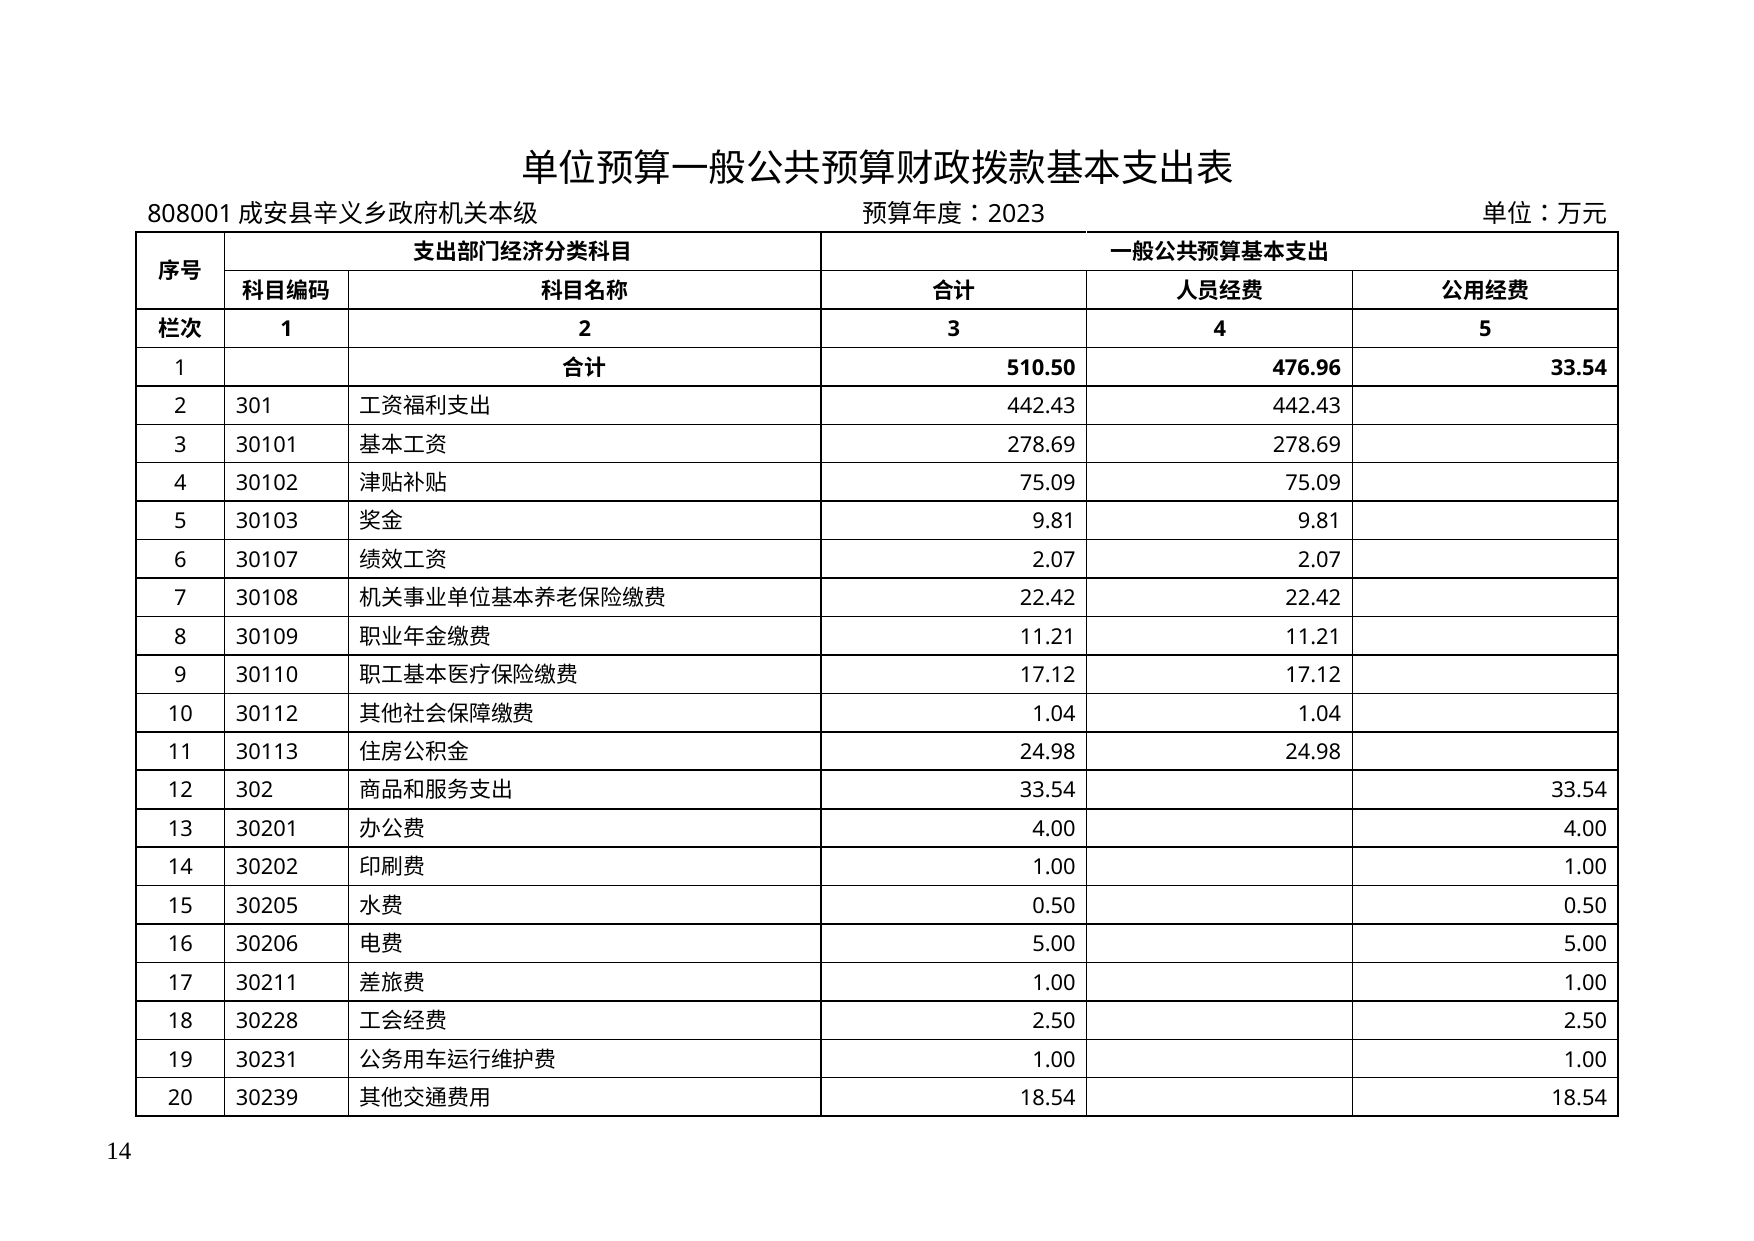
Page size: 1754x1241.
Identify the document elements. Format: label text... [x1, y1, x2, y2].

table_cell 公用经费 [1353, 271, 1617, 308]
table_cell 水费 [349, 886, 820, 923]
table_cell [1353, 463, 1617, 500]
table_cell 13 [137, 810, 224, 846]
table_cell [1087, 848, 1352, 885]
table_cell 24.98 [1087, 733, 1352, 769]
table_cell 442.43 [1087, 387, 1352, 423]
table_cell 9.81 [822, 502, 1086, 539]
table_cell 30231 [225, 1040, 348, 1077]
table_cell 1.00 [822, 963, 1086, 1000]
table_cell 科目名称 [349, 271, 820, 308]
table_cell 9 [137, 656, 224, 692]
table_cell 22.42 [822, 579, 1086, 616]
table_cell 合计 [349, 348, 820, 385]
table_cell 公务用车运行维护费 [349, 1040, 820, 1077]
table_cell 11.21 [1087, 617, 1352, 654]
table_cell 3 [822, 310, 1086, 347]
table_cell 75.09 [822, 463, 1086, 500]
table_cell 278.69 [1087, 425, 1352, 462]
table_cell 7 [137, 579, 224, 616]
table_cell 30202 [225, 848, 348, 885]
table_cell [1087, 1002, 1352, 1038]
table_cell 17 [137, 963, 224, 1000]
table_cell [1353, 540, 1617, 577]
table_cell 30101 [225, 425, 348, 462]
table_cell 印刷费 [349, 848, 820, 885]
table_cell 302 [225, 771, 348, 808]
table_cell 30211 [225, 963, 348, 1000]
table_cell 30107 [225, 540, 348, 577]
table_cell 职业年金缴费 [349, 617, 820, 654]
table_cell 18.54 [1353, 1078, 1617, 1115]
table_cell 1.00 [1353, 963, 1617, 1000]
table_cell 2 [137, 387, 224, 423]
table_cell 科目编码 [225, 271, 348, 308]
text 单位预算一般公共预算财政拨款基本支出表 [106, 142, 1648, 193]
table_cell [1087, 810, 1352, 846]
table_cell 510.50 [822, 348, 1086, 385]
table_cell 30206 [225, 925, 348, 962]
table_cell 14 [137, 848, 224, 885]
table_cell 8 [137, 617, 224, 654]
table_cell 栏次 [137, 310, 224, 347]
table_cell 33.54 [1353, 348, 1617, 385]
table_cell 30109 [225, 617, 348, 654]
table_cell 1.04 [822, 694, 1086, 731]
table_cell 4 [137, 463, 224, 500]
table_cell 19 [137, 1040, 224, 1077]
table_cell [1353, 656, 1617, 692]
table_cell 机关事业单位基本养老保险缴费 [349, 579, 820, 616]
table_cell 一般公共预算基本支出 [822, 233, 1617, 270]
table_cell 4.00 [822, 810, 1086, 846]
table_cell [1353, 579, 1617, 616]
table_cell 2.07 [1087, 540, 1352, 577]
table_cell 1 [137, 348, 224, 385]
table_cell 电费 [349, 925, 820, 962]
table_header 808001成安县辛义乡政府机关本级 [137, 195, 820, 231]
table_cell 6 [137, 540, 224, 577]
table_cell [1087, 1040, 1352, 1077]
table_cell 30113 [225, 733, 348, 769]
table_cell [1353, 733, 1617, 769]
table_cell 30239 [225, 1078, 348, 1115]
table_cell [225, 348, 348, 385]
table_cell 工资福利支出 [349, 387, 820, 423]
table_cell 人员经费 [1087, 271, 1352, 308]
table_cell 4.00 [1353, 810, 1617, 846]
table_cell 基本工资 [349, 425, 820, 462]
table_cell 1.00 [1353, 848, 1617, 885]
table_cell 5.00 [822, 925, 1086, 962]
table_cell 30201 [225, 810, 348, 846]
table_cell 奖金 [349, 502, 820, 539]
table_cell 1.00 [822, 1040, 1086, 1077]
table_cell 15 [137, 886, 224, 923]
table_cell 30110 [225, 656, 348, 692]
table_cell 序号 [137, 233, 224, 308]
table_cell 1.04 [1087, 694, 1352, 731]
table_cell 20 [137, 1078, 224, 1115]
table_cell 33.54 [1353, 771, 1617, 808]
table_cell 职工基本医疗保险缴费 [349, 656, 820, 692]
table_cell 17.12 [822, 656, 1086, 692]
table_cell 5 [1353, 310, 1617, 347]
table_cell 支出部门经济分类科目 [225, 233, 820, 270]
table_cell 75.09 [1087, 463, 1352, 500]
table_cell 2.07 [822, 540, 1086, 577]
table_cell 24.98 [822, 733, 1086, 769]
table_cell 22.42 [1087, 579, 1352, 616]
table_cell [1353, 617, 1617, 654]
table_cell 30205 [225, 886, 348, 923]
table_cell 2.50 [1353, 1002, 1617, 1038]
table_cell [1087, 925, 1352, 962]
table_cell 30103 [225, 502, 348, 539]
table_cell 30228 [225, 1002, 348, 1038]
table_cell 442.43 [822, 387, 1086, 423]
table_cell 津贴补贴 [349, 463, 820, 500]
table_cell 其他社会保障缴费 [349, 694, 820, 731]
table_cell 278.69 [822, 425, 1086, 462]
table_cell 3 [137, 425, 224, 462]
table_cell 476.96 [1087, 348, 1352, 385]
table_cell 商品和服务支出 [349, 771, 820, 808]
table_cell 301 [225, 387, 348, 423]
table_cell 18 [137, 1002, 224, 1038]
table_header 单位：万元 [1087, 195, 1617, 231]
table_cell 其他交通费用 [349, 1078, 820, 1115]
table_cell 30112 [225, 694, 348, 731]
table_cell 10 [137, 694, 224, 731]
table_cell [1353, 387, 1617, 423]
table_cell 5.00 [1353, 925, 1617, 962]
table_cell 16 [137, 925, 224, 962]
table_cell [1353, 425, 1617, 462]
table_cell 工会经费 [349, 1002, 820, 1038]
table_cell 1.00 [822, 848, 1086, 885]
table_cell 办公费 [349, 810, 820, 846]
table_cell [1087, 963, 1352, 1000]
table_cell 12 [137, 771, 224, 808]
table_cell 9.81 [1087, 502, 1352, 539]
table_cell 合计 [822, 271, 1086, 308]
table_cell [1087, 771, 1352, 808]
table_cell 住房公积金 [349, 733, 820, 769]
table_cell 绩效工资 [349, 540, 820, 577]
table_cell 30102 [225, 463, 348, 500]
table_cell 4 [1087, 310, 1352, 347]
table_cell 11 [137, 733, 224, 769]
table_cell 5 [137, 502, 224, 539]
table_cell 18.54 [822, 1078, 1086, 1115]
table_cell 差旅费 [349, 963, 820, 1000]
table_cell 33.54 [822, 771, 1086, 808]
table_header 预算年度：2023 [822, 195, 1086, 231]
table_cell 2.50 [822, 1002, 1086, 1038]
table_cell 1.00 [1353, 1040, 1617, 1077]
table_cell 30108 [225, 579, 348, 616]
table_cell 1 [225, 310, 348, 347]
table_cell 0.50 [1353, 886, 1617, 923]
table_cell [1087, 886, 1352, 923]
table_cell [1353, 502, 1617, 539]
table_cell [1353, 694, 1617, 731]
table_cell 2 [349, 310, 820, 347]
table_cell [1087, 1078, 1352, 1115]
table_cell 11.21 [822, 617, 1086, 654]
table_cell 0.50 [822, 886, 1086, 923]
table_cell 17.12 [1087, 656, 1352, 692]
